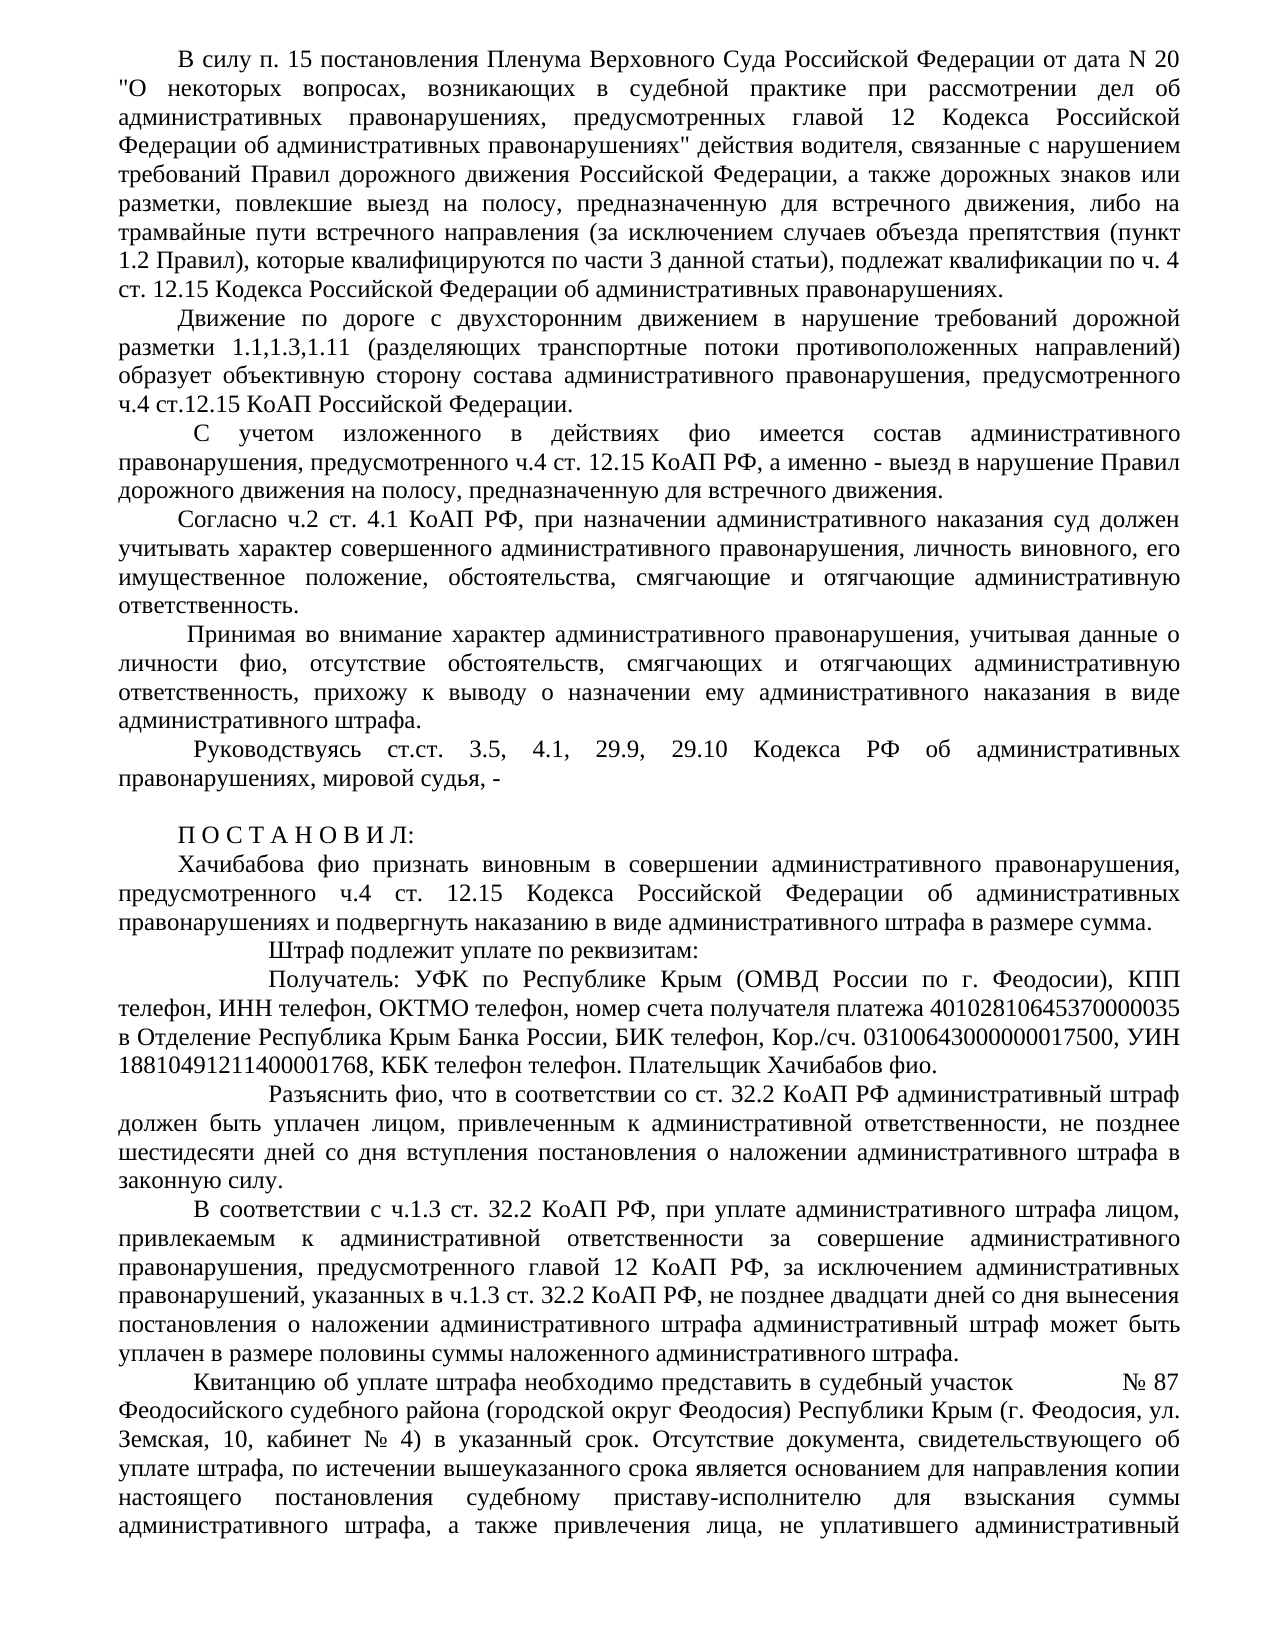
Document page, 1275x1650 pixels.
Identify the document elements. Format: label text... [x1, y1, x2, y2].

text Движение по дороге с двухсторонним движением в нарушение требований дорожной разметки 1.1,1.3,1.11 (разделяющих транспортные потоки противоположенных направлений) образует объективную сторону состава административного правонарушения, предусмотренного ч.4 ст.12.15 КоАП Российской Федерации. [118, 303, 1181, 418]
text П О С Т А Н О В И Л: [118, 821, 1181, 849]
text Штраф подлежит уплате по реквизитам: [118, 936, 1181, 964]
text В соответствии с ч.1.3 ст. 32.2 КоАП РФ, при уплате административного штрафа лицом, привлекаемым к административной ответственности за совершение административного правонарушения, предусмотренного главой 12 КоАП РФ, за исключением административных правонарушений, указанных в ч.1.3 ст. 32.2 КоАП РФ, не позднее двадцати дней со дня вынесения постановления о наложении административного штрафа административный штраф может быть уплачен в размере половины суммы наложенного административного штрафа. [118, 1194, 1181, 1367]
text Хачибабова фио признать виновным в совершении административного правонарушения, предусмотренного ч.4 ст. 12.15 Кодекса Российской Федерации об административных правонарушениях и подвергнуть наказанию в виде административного штрафа в размере сумма. [118, 849, 1181, 936]
text Получатель: УФК по Республике Крым (ОМВД России по г. Феодосии), КПП телефон, ИНН телефон, ОКТМО телефон, номер счета получателя платежа 40102810645370000035 в Отделение Республика Крым Банка России, БИК телефон, Кор./сч. 03100643000000017500, УИН 18810491211400001768, КБК телефон телефон. Плательщик Хачибабов фио. [118, 964, 1181, 1079]
text Руководствуясь ст.ст. 3.5, 4.1, 29.9, 29.10 Кодекса РФ об административных правонарушениях, мировой судья, - [118, 734, 1181, 792]
text С учетом изложенного в действиях фио имеется состав административного правонарушения, предусмотренного ч.4 ст. 12.15 КоАП РФ, а именно - выезд в нарушение Правил дорожного движения на полосу, предназначенную для встречного движения. [118, 418, 1181, 504]
text Принимая во внимание характер административного правонарушения, учитывая данные о личности фио, отсутствие обстоятельств, смягчающих и отягчающих административную ответственность, прихожу к выводу о назначении ему административного наказания в виде административного штрафа. [118, 619, 1181, 734]
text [118, 1367, 1181, 1539]
text Разъяснить фио, что в соответствии со ст. 32.2 КоАП РФ административный штраф должен быть уплачен лицом, привлеченным к административной ответственности, не позднее шестидесяти дней со дня вступления постановления о наложении административного штрафа в законную силу. [118, 1079, 1181, 1194]
text В силу п. 15 постановления Пленума Верховного Суда Российской Федерации от дата N 20 "О некоторых вопросах, возникающих в судебной практике при рассмотрении дел об административных правонарушениях, предусмотренных главой 12 Кодекса Российской Федерации об административных правонарушениях" действия водителя, связанные с нарушением требований Правил дорожного движения Российской Федерации, а также дорожных знаков или разметки, повлекшие выезд на полосу, предназначенную для встречного движения, либо на трамвайные пути встречного направления (за исключением случаев объезда препятствия (пункт 1.2 Правил), которые квалифицируются по части 3 данной статьи), подлежат квалификации по ч. 4 ст. 12.15 Кодекса Российской Федерации об административных правонарушениях. [118, 44, 1181, 303]
text Согласно ч.2 ст. 4.1 КоАП РФ, при назначении административного наказания суд должен учитывать характер совершенного административного правонарушения, личность виновного, его имущественное положение, обстоятельства, смягчающие и отягчающие административную ответственность. [118, 504, 1181, 619]
